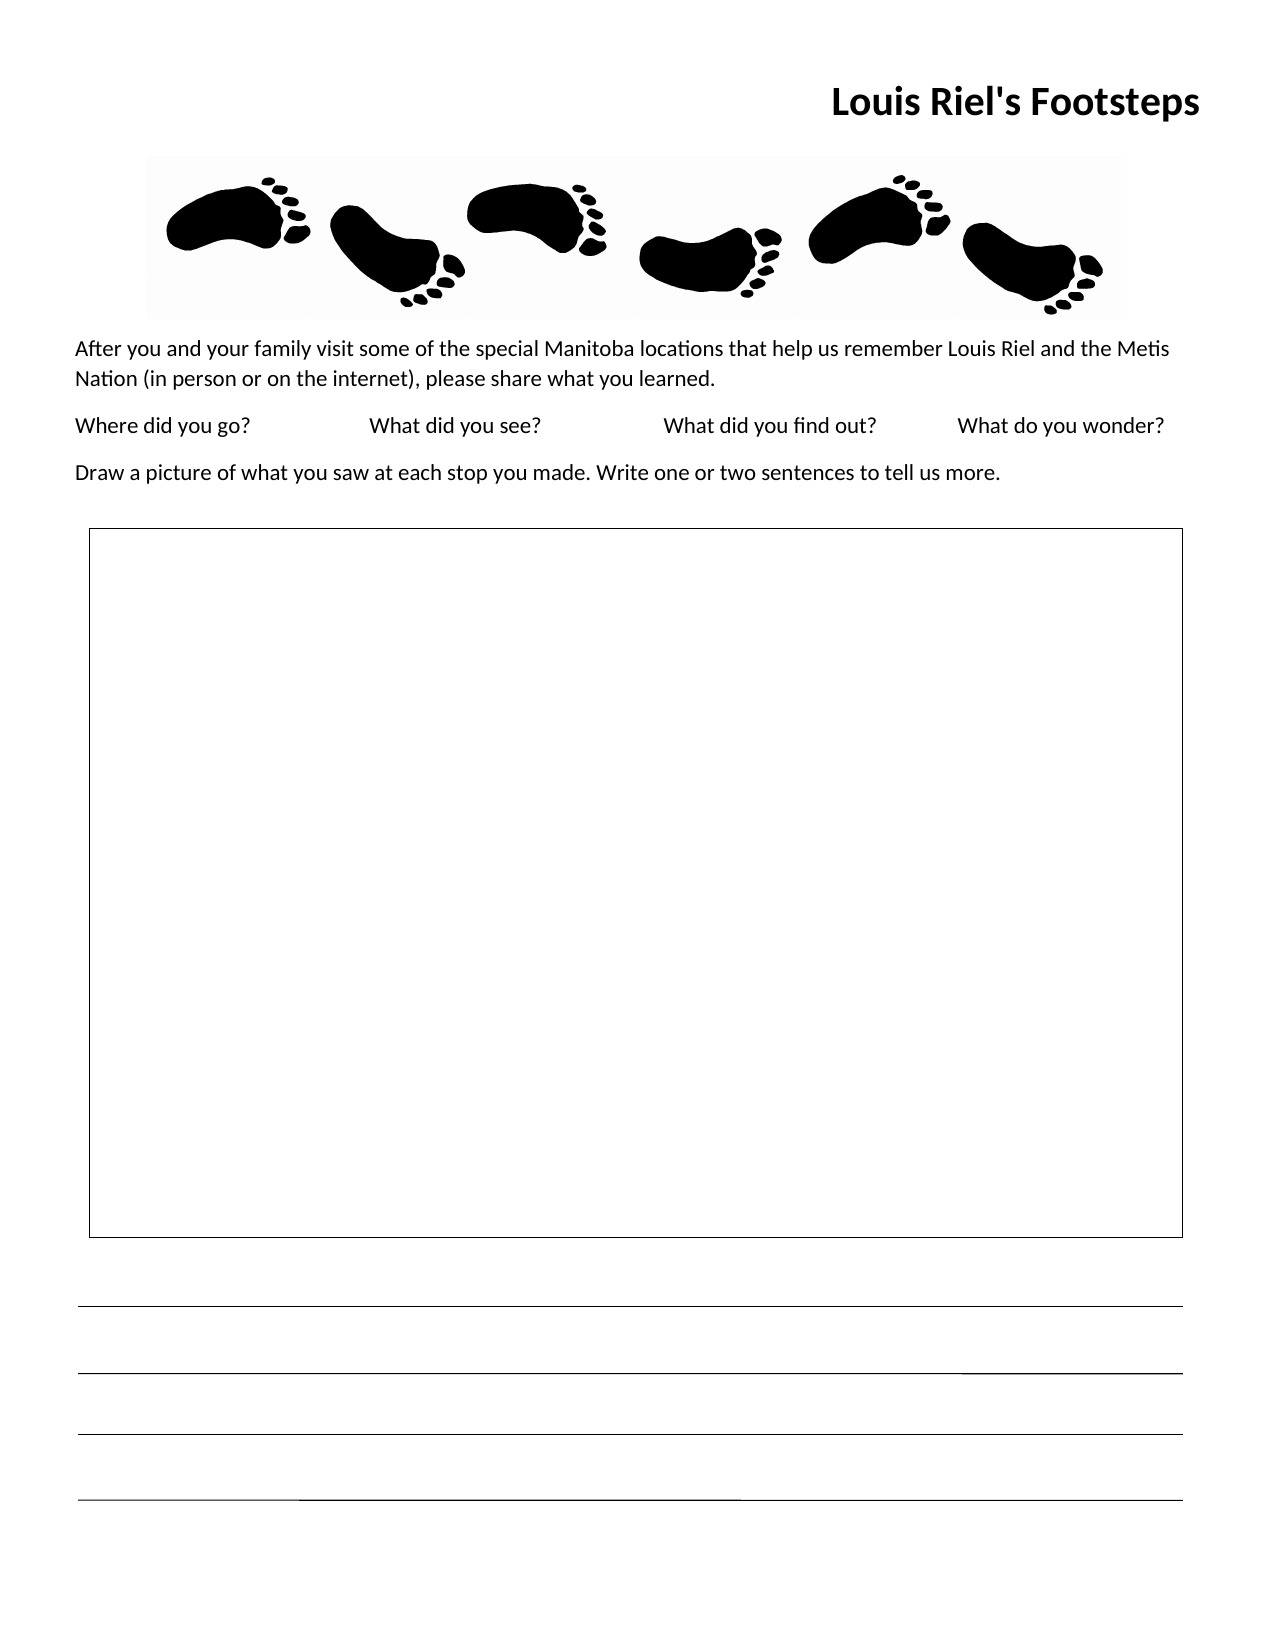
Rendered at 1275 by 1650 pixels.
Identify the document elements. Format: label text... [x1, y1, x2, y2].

picture [145, 156, 1121, 319]
text After you and your family visit some of the special Manitoba locations that help us remember Louis Riel and the Metis Nation (in person or on the internet), please share what you learned. [75, 334, 1200, 392]
text Draw a picture of what you saw at each stop you made. Write one or two sentences to tell us more. [75, 458, 1200, 486]
text Louis Riel's Footsteps [75, 75, 1200, 126]
text Where did you go? What did you see? What did you find out? What do you wonder? [75, 411, 1200, 439]
